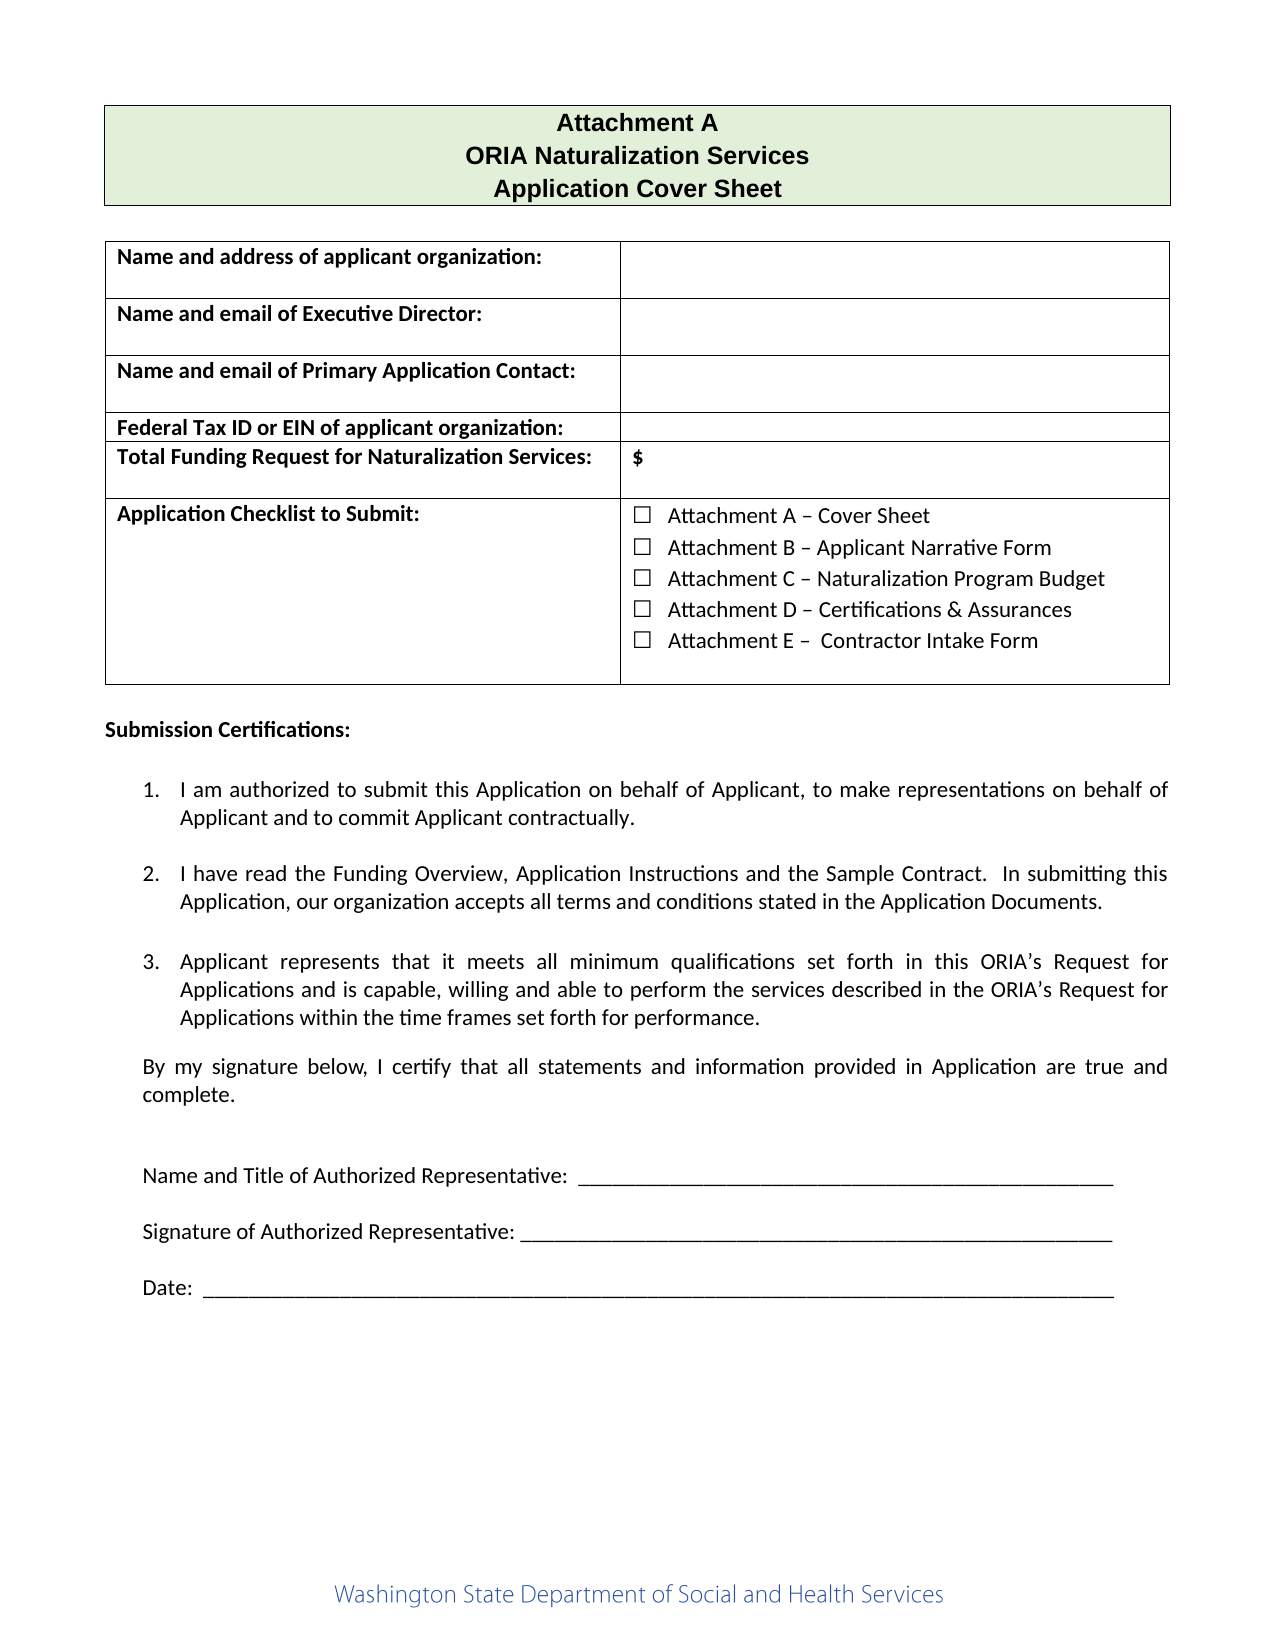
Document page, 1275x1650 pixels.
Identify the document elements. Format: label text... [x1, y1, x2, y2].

table_cell Federal Tax ID or EIN of applicant organization: [106, 413, 620, 441]
picture [323, 1576, 950, 1610]
table_header [621, 242, 1169, 298]
text Signature of Authorized Representative: ____________________________________________________ [142, 1217, 1170, 1245]
text Submission Certifications: [105, 715, 1170, 743]
text ORIA Naturalization Services [105, 138, 1170, 170]
list I have read the Funding Overview, Application Instructions and the Sample Contract. In submitting this Application, our organization accepts all terms and conditions stated in the Application Documents. [142, 859, 1170, 915]
table_cell $ [621, 442, 1169, 498]
text Name and Title of Authorized Representative: _______________________________________________ [142, 1161, 1170, 1189]
subtitle By my signature below, I certify that all statements and information provided in Application are true and complete. [142, 1052, 1170, 1108]
table_cell [621, 356, 1169, 412]
table_cell Total Funding Request for Naturalization Services: [106, 442, 620, 498]
list Applicant represents that it meets all minimum qualifications set forth in this ORIA’s Request for Applications and is capable, willing and able to perform the services described in the ORIA’s Request for Applications within the time frames set forth for performance. [142, 947, 1170, 1031]
text Application Cover Sheet [105, 171, 1170, 205]
text Attachment A [105, 106, 1170, 137]
text Date: ________________________________________________________________________________ [142, 1273, 1170, 1301]
table_cell Application Checklist to Submit: [106, 499, 620, 683]
table_cell Attachment A – Cover Sheet Attachment B – Applicant Narrative Form Attachment C – Naturalization Program Budget Attachment D – Certifications & Assurances Attachment E – Contractor Intake Form [621, 499, 1169, 683]
list I am authorized to submit this Application on behalf of Applicant, to make representations on behalf of Applicant and to commit Applicant contractually. [142, 775, 1170, 831]
table_header Name and address of applicant organization: [106, 242, 620, 298]
table_cell Name and email of Executive Director: [106, 299, 620, 355]
table_cell Name and email of Primary Application Contact: [106, 356, 620, 412]
table_cell [621, 299, 1169, 355]
table_cell [621, 413, 1169, 441]
